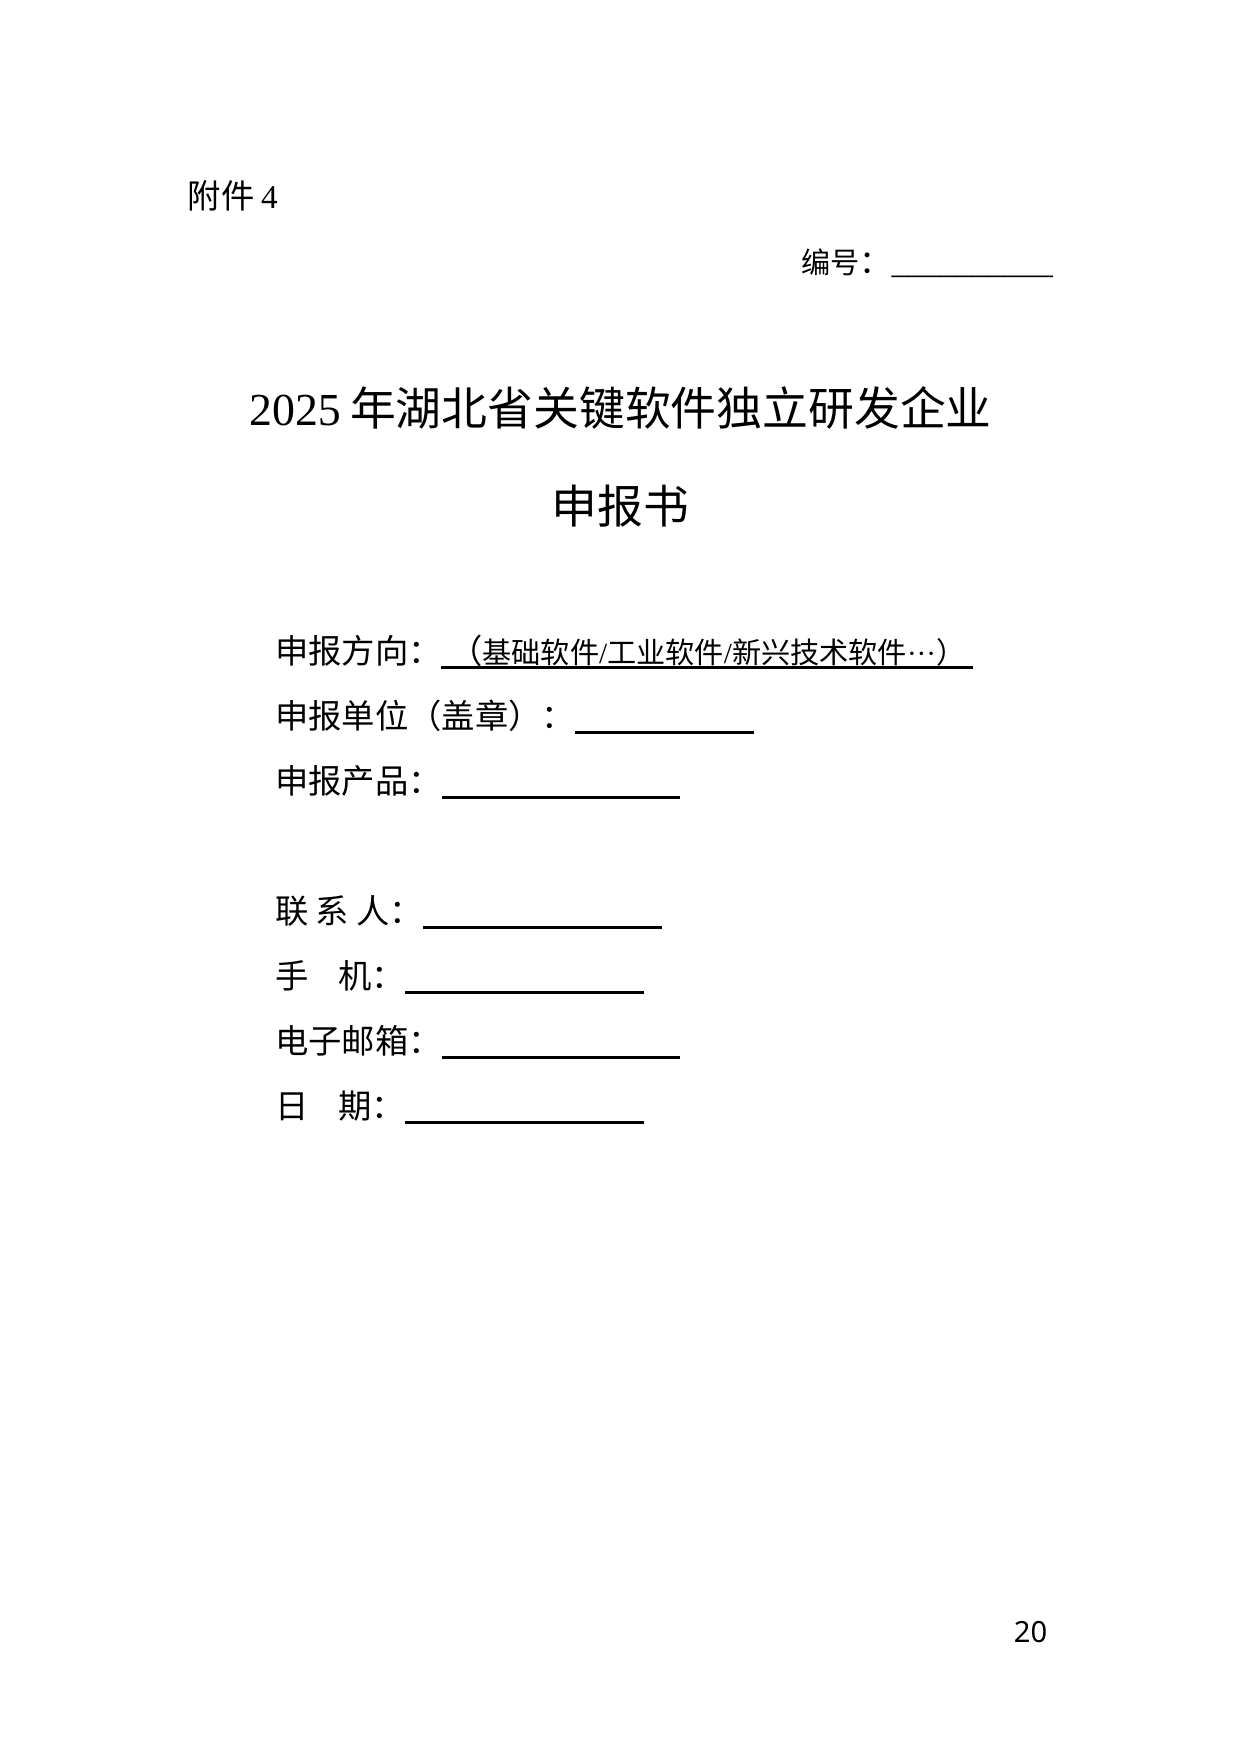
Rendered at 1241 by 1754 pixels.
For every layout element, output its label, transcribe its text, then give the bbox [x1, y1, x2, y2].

text 附件4 [187, 162, 1053, 227]
text 申报书 [187, 454, 1053, 552]
text 联 系 人： [187, 877, 1053, 942]
text 编号：__________ [187, 227, 1053, 292]
text 申报单位（盖章）： [187, 682, 1053, 747]
text 电子邮箱： [187, 1007, 1053, 1072]
text 日 期： [187, 1072, 1053, 1137]
text 2025年湖北省关键软件独立研发企业 [187, 357, 1053, 454]
text 申报产品： [187, 747, 1053, 812]
text 申报方向： （基础软件/工业软件/新兴技术软件···） [187, 617, 1053, 682]
text 手 机： [187, 942, 1053, 1007]
